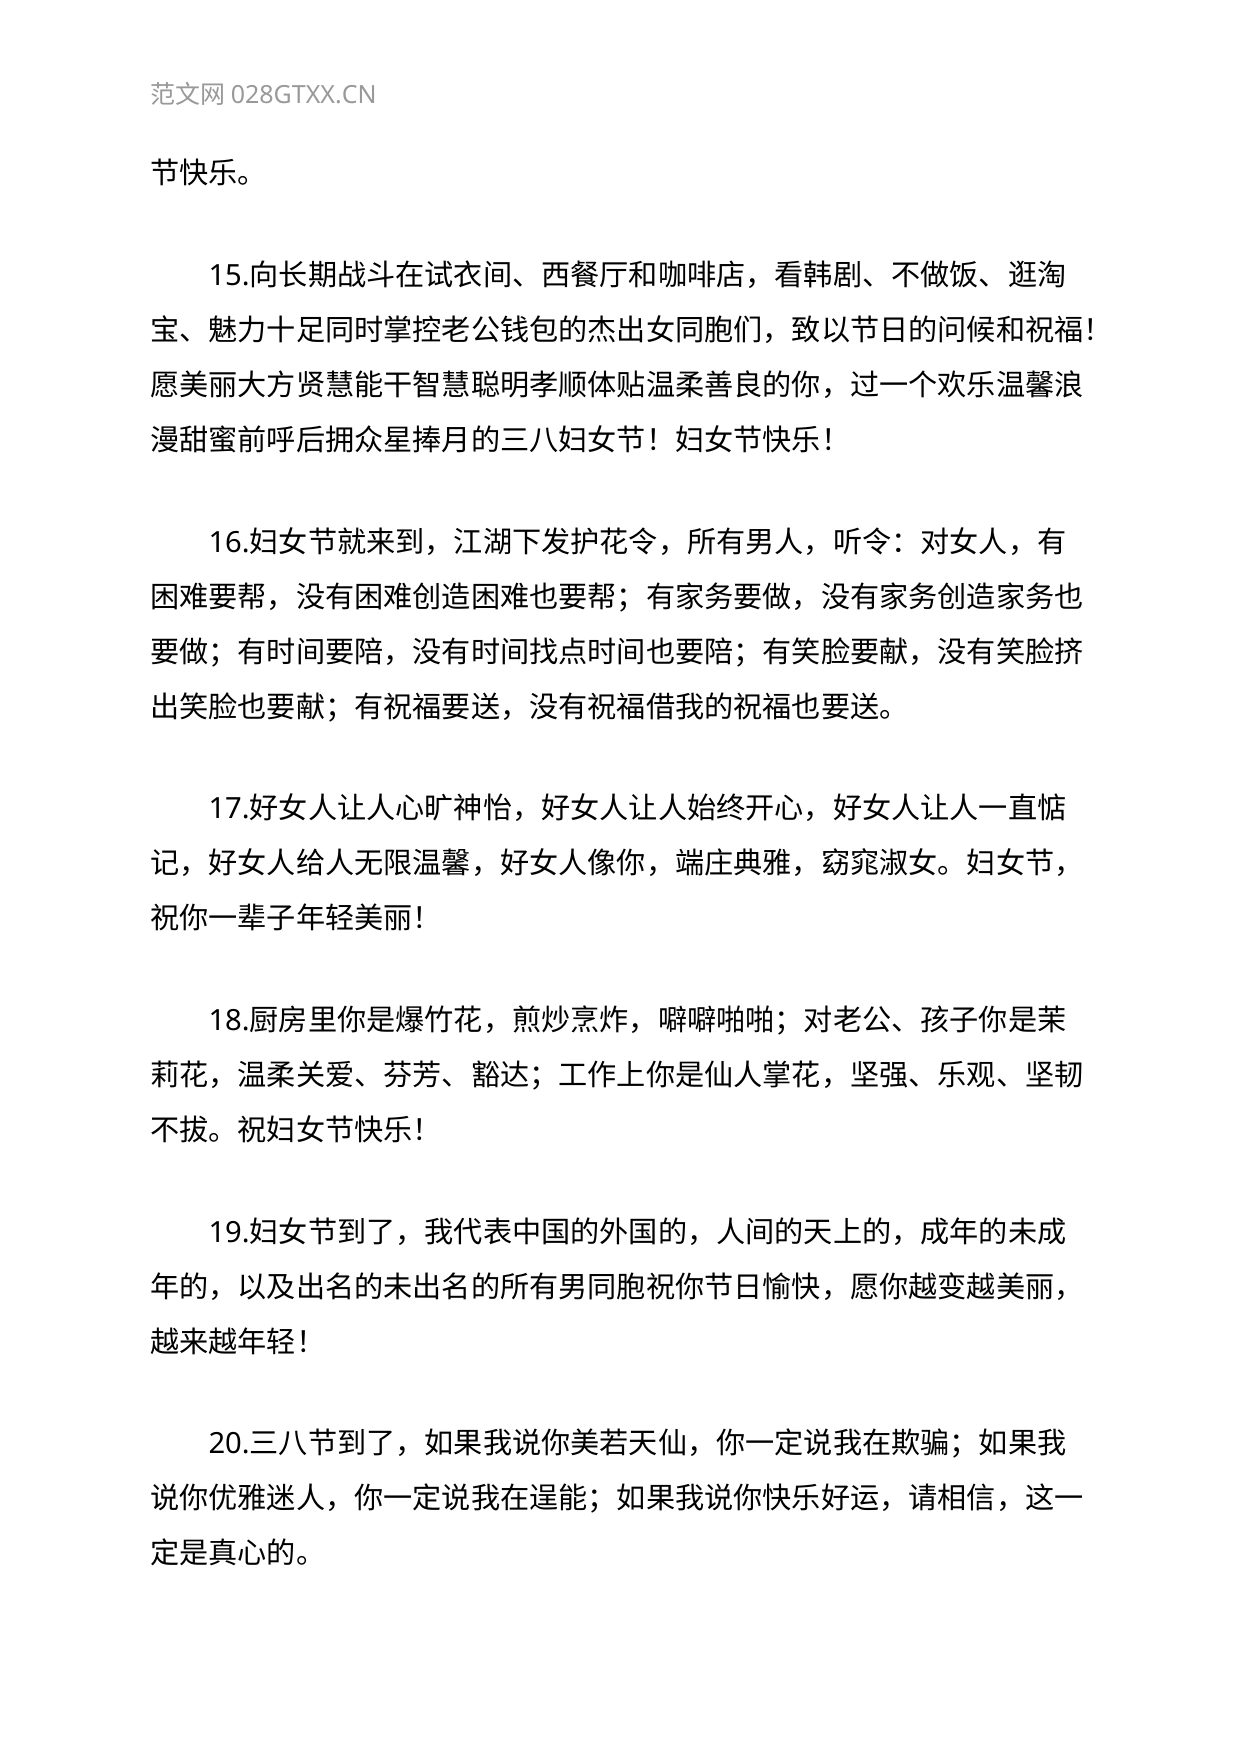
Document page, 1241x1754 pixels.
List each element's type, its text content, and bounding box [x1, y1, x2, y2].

text 17.好女人让人心旷神怡，好女人让人始终开心，好女人让人一直惦记，好女人给人无限温馨，好女人像你，端庄典雅，窈窕淑女。妇女节，祝你一辈子年轻美丽！ [150, 785, 1090, 937]
text 20.三八节到了，如果我说你美若天仙，你一定说我在欺骗；如果我说你优雅迷人，你一定说我在逞能；如果我说你快乐好运，请相信，这一定是真心的。 [150, 1420, 1090, 1572]
text 19.妇女节到了，我代表中国的外国的，人间的天上的，成年的未成年的，以及出名的未出名的所有男同胞祝你节日愉快，愿你越变越美丽，越来越年轻！ [150, 1208, 1090, 1360]
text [150, 150, 1090, 192]
text 15.向长期战斗在试衣间、西餐厅和咖啡店，看韩剧、不做饭、逛淘宝、魅力十足同时掌控老公钱包的杰出女同胞们，致以节日的问候和祝福！愿美丽大方贤慧能干智慧聪明孝顺体贴温柔善良的你，过一个欢乐温馨浪漫甜蜜前呼后拥众星捧月的三八妇女节！妇女节快乐！ [150, 252, 1090, 459]
text 18.厨房里你是爆竹花，煎炒烹炸，噼噼啪啪；对老公、孩子你是茉莉花，温柔关爱、芬芳、豁达；工作上你是仙人掌花，坚强、乐观、坚韧不拔。祝妇女节快乐！ [150, 997, 1090, 1149]
text 16.妇女节就来到，江湖下发护花令，所有男人，听令：对女人，有困难要帮，没有困难创造困难也要帮；有家务要做，没有家务创造家务也要做；有时间要陪，没有时间找点时间也要陪；有笑脸要献，没有笑脸挤出笑脸也要献；有祝福要送，没有祝福借我的祝福也要送。 [150, 518, 1090, 725]
